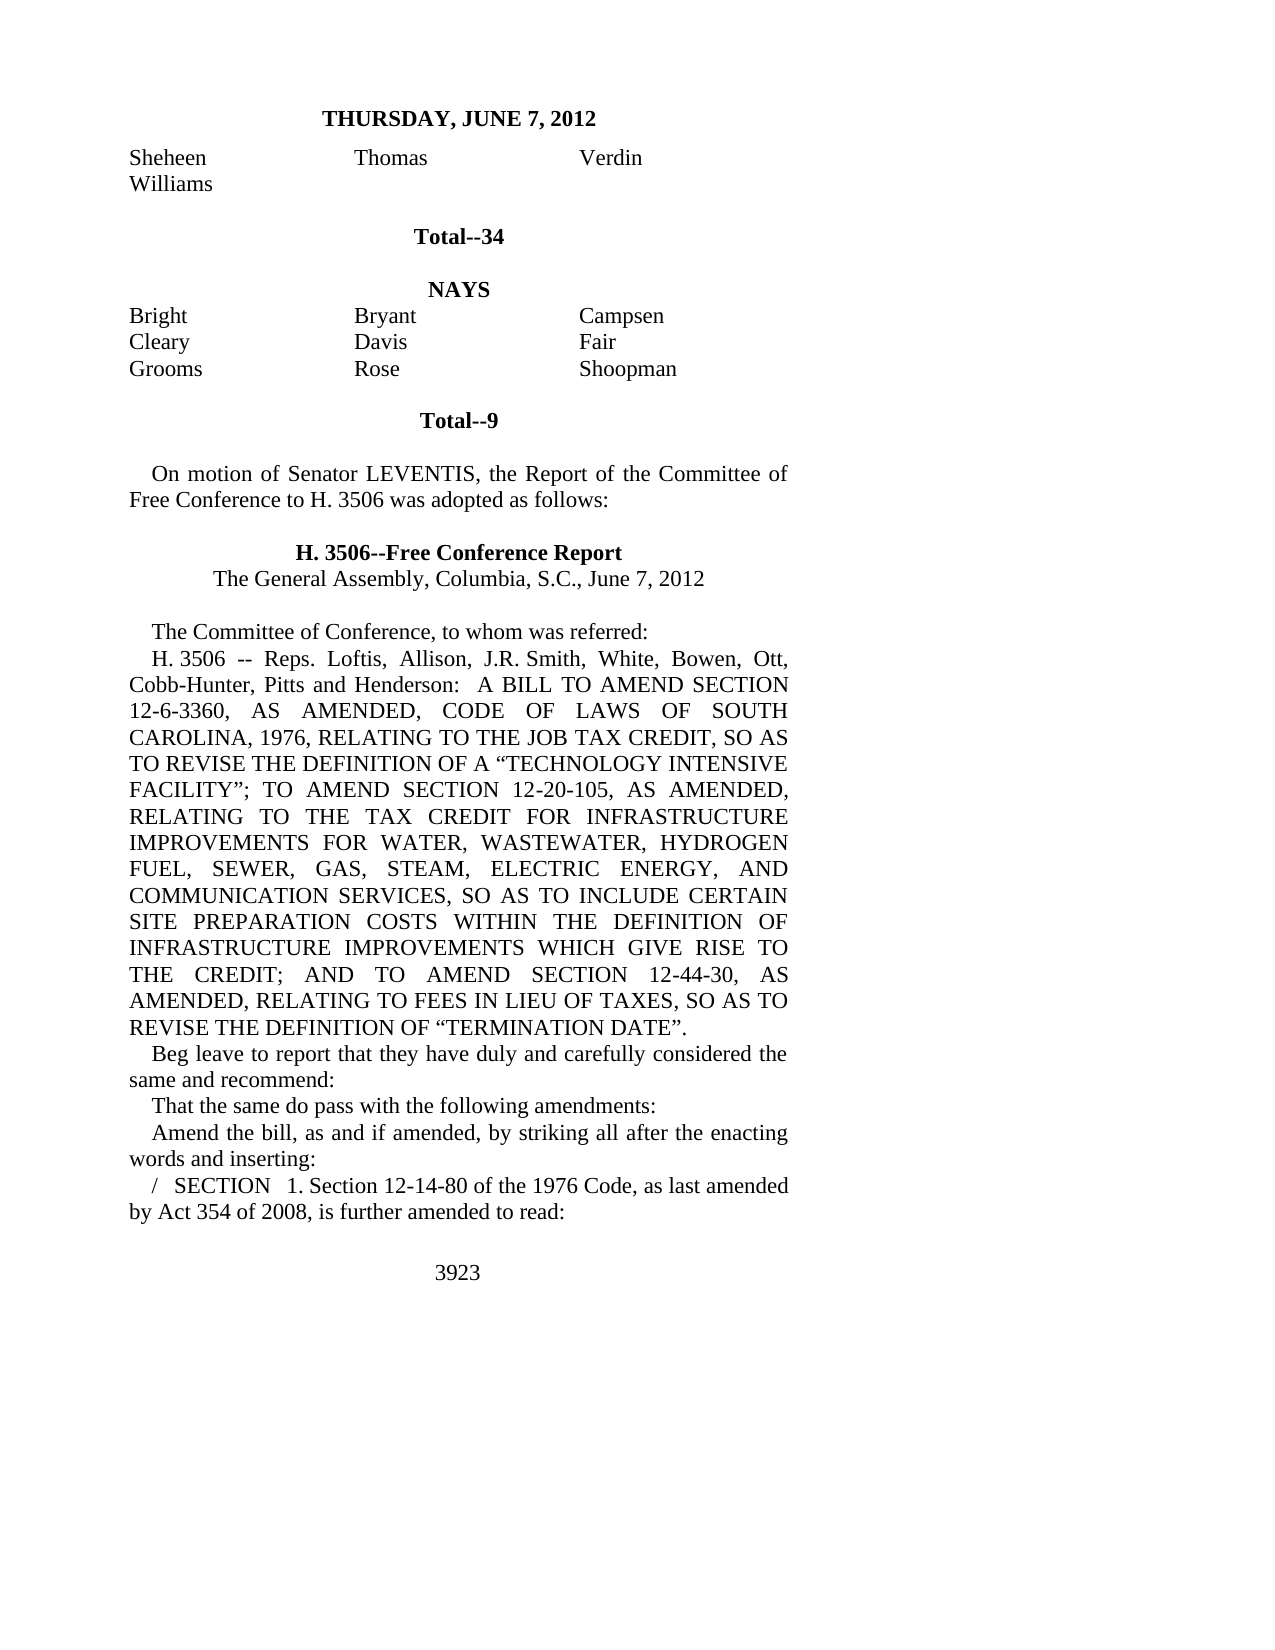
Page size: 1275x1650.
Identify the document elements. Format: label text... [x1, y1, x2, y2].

text H. 3506--Free Conference Report [129, 539, 789, 566]
text The Committee of Conference, to whom was referred: [129, 618, 789, 644]
text Williams [129, 170, 789, 197]
text NAYS [129, 276, 789, 302]
text H. 3506 -- Reps. Loftis, Allison, J.R. Smith, White, Bowen, Ott, Cobb-Hunter, Pitts and Henderson: A BILL TO AMEND SECTION 12-6-3360, AS AMENDED, CODE OF LAWS OF SOUTH CAROLINA, 1976, RELATING TO THE JOB TAX CREDIT, SO AS TO REVISE THE DEFINITION OF A “TECHNOLOGY INTENSIVE FACILITY”; TO AMEND SECTION 12-20-105, AS AMENDED, RELATING TO THE TAX CREDIT FOR INFRASTRUCTURE IMPROVEMENTS FOR WATER, WASTEWATER, HYDROGEN FUEL, SEWER, GAS, STEAM, ELECTRIC ENERGY, AND COMMUNICATION SERVICES, SO AS TO INCLUDE CERTAIN SITE PREPARATION COSTS WITHIN THE DEFINITION OF INFRASTRUCTURE IMPROVEMENTS WHICH GIVE RISE TO THE CREDIT; AND TO AMEND SECTION 12-44-30, AS AMENDED, RELATING TO FEES IN LIEU OF TAXES, SO AS TO REVISE THE DEFINITION OF “TERMINATION DATE”. [129, 644, 789, 1040]
text Beg leave to report that they have duly and carefully considered the same and recommend: [129, 1040, 789, 1093]
text Total--34 [129, 223, 789, 249]
text Cleary Davis Fair [129, 328, 789, 355]
text Total--9 [129, 407, 789, 434]
text Grooms Rose Shoopman [129, 355, 789, 381]
text Bright Bryant Campsen [129, 302, 789, 328]
text / SECTION 1. Section 12-14-80 of the 1976 Code, as last amended by Act 354 of 2008, is further amended to read: [129, 1172, 789, 1224]
text The General Assembly, Columbia, S.C., June 7, 2012 [129, 566, 789, 592]
text Amend the bill, as and if amended, by striking all after the enacting words and inserting: [129, 1119, 789, 1172]
text That the same do pass with the following amendments: [129, 1093, 789, 1119]
text Sheheen Thomas Verdin [129, 144, 789, 170]
text On motion of Senator LEVENTIS, the Report of the Committee of Free Conference to H. 3506 was adopted as follows: [129, 460, 789, 513]
